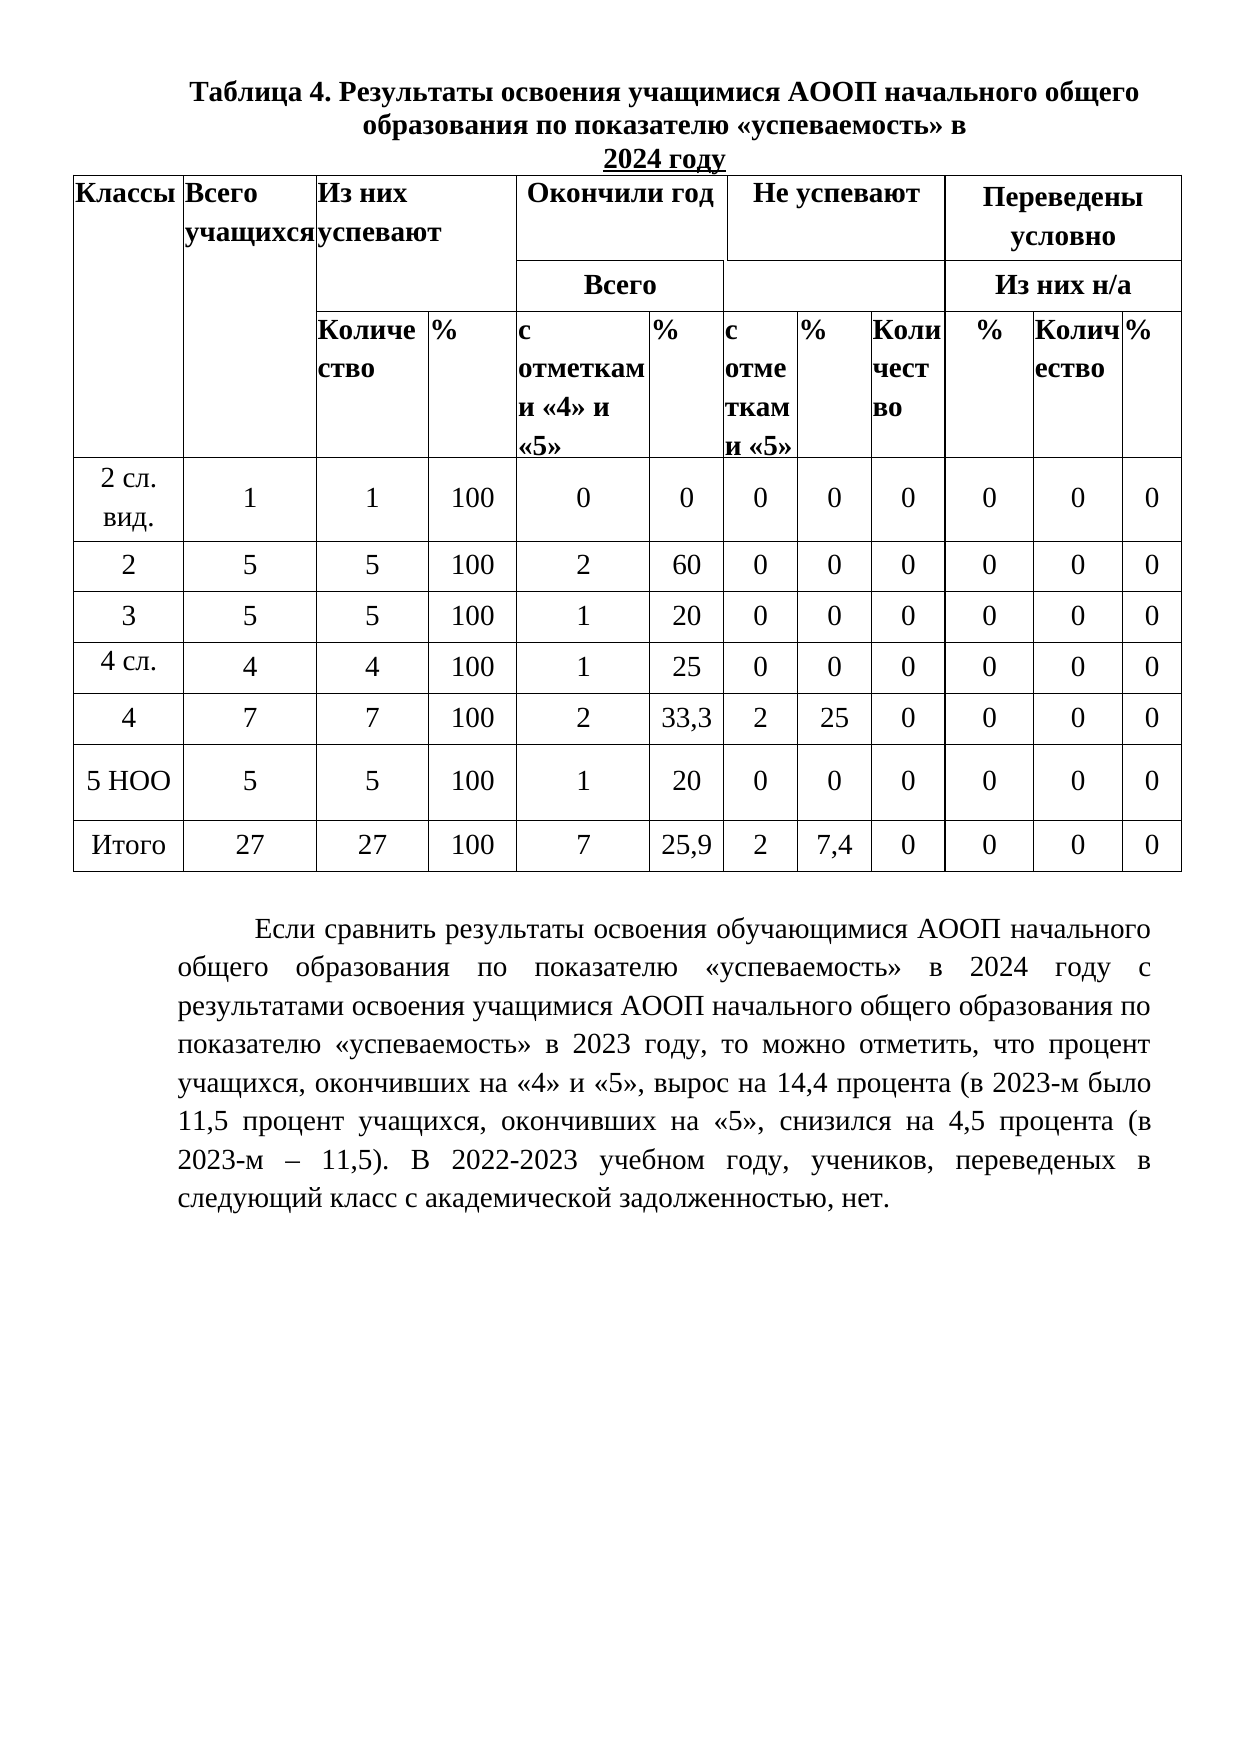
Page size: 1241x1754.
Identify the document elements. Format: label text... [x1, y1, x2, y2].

table_cell Итого [74, 821, 183, 871]
table_cell Количество [1034, 312, 1122, 457]
table_header Не успевают [728, 176, 944, 260]
table_cell % [1123, 312, 1181, 457]
table_cell 33,3 [650, 694, 723, 744]
table_cell 5 [184, 542, 316, 591]
table_cell 25 [650, 643, 723, 693]
table_cell 4 сл. вид. [74, 643, 183, 693]
table_cell 5 НОО [74, 745, 183, 820]
table_cell 0 [724, 458, 797, 541]
table_cell 2 [517, 694, 649, 744]
table_cell 0 [724, 592, 797, 642]
table_cell 0 [1034, 745, 1122, 820]
table_cell 0 [1123, 821, 1181, 871]
table_cell 1 [317, 458, 428, 541]
table_cell 5 [184, 745, 316, 820]
table_cell Количество [317, 312, 428, 457]
table_cell 1 [517, 643, 649, 693]
table_cell 0 [946, 745, 1033, 820]
table_cell 0 [946, 592, 1033, 642]
table_cell 4 [317, 643, 428, 693]
table_cell 0 [798, 745, 871, 820]
table_cell 27 [184, 821, 316, 871]
table_cell 100 [429, 592, 516, 642]
table_header Всего учащихся [184, 176, 316, 457]
table_cell 7 [317, 694, 428, 744]
text Если сравнить результаты освоения обучающимися АООП начального общего образования по показателю «успеваемость» в 2024 году с результатами освоения учащимися АООП начального общего образования по показателю «успеваемость» в 2023 году, то можно отметить, что процент учащихся, окончивших на «4» и «5», вырос на 14,4 процента (в 2023-м было 11,5 процент учащихся, окончивших на «5», снизился на 4,5 процента (в 2023-м – 11,5). В 2022-2023 учебном году, учеников, переведеных в следующий класс с академической задолженностью, нет. [177, 911, 1152, 1214]
table_cell 0 [872, 745, 944, 820]
table_cell 2 [724, 821, 797, 871]
table_cell 0 [798, 458, 871, 541]
table_cell 5 [317, 745, 428, 820]
table_cell Всего [517, 261, 723, 311]
table_cell % [946, 312, 1033, 457]
table_cell 0 [946, 542, 1033, 591]
table_cell 0 [872, 821, 944, 871]
table_cell 20 [650, 745, 723, 820]
table_cell 2 [517, 542, 649, 591]
table_cell 0 [946, 458, 1033, 541]
table_header Из них успевают [317, 176, 516, 311]
table_cell 5 [184, 592, 316, 642]
table_cell 0 [1034, 643, 1122, 693]
table_cell 0 [724, 542, 797, 591]
table_cell с отметками «4» и «5» [517, 312, 649, 457]
table_cell Из них н/а [946, 261, 1181, 311]
table_cell 5 [317, 592, 428, 642]
table_cell 0 [946, 643, 1033, 693]
table_cell 0 [946, 694, 1033, 744]
table_cell 4 [184, 643, 316, 693]
table_cell 7 [184, 694, 316, 744]
table_cell 0 [798, 542, 871, 591]
table_cell 100 [429, 458, 516, 541]
table_cell 0 [872, 542, 944, 591]
table_cell % [650, 312, 723, 457]
table_cell 0 [798, 592, 871, 642]
table_cell 1 [184, 458, 316, 541]
table_cell 0 [724, 745, 797, 820]
table_cell 2 сл. вид. [74, 458, 183, 541]
table_cell 0 [1034, 542, 1122, 591]
table_cell 0 [724, 643, 797, 693]
table_cell 0 [1123, 745, 1181, 820]
table_cell 1 [517, 745, 649, 820]
table_cell 0 [1034, 592, 1122, 642]
table_cell 7,4 [798, 821, 871, 871]
table_cell 0 [1034, 458, 1122, 541]
table_cell 5 [317, 542, 428, 591]
table_cell 100 [429, 821, 516, 871]
table_cell 25 [798, 694, 871, 744]
text Таблица 4. Результаты освоения учащимися АООП начального общего образования по показателю «успеваемость» в [177, 74, 1152, 141]
table_cell 0 [946, 821, 1033, 871]
table_cell с отметками «5» [724, 312, 797, 457]
table_cell 2 [724, 694, 797, 744]
table_header Переведены условно [946, 176, 1181, 260]
table_cell 100 [429, 694, 516, 744]
table_cell 0 [1123, 592, 1181, 642]
table_cell % [429, 312, 516, 457]
table_cell 2 [74, 542, 183, 591]
table_cell 60 [650, 542, 723, 591]
table_cell 0 [517, 458, 649, 541]
table_cell 0 [1034, 694, 1122, 744]
table_cell 0 [1123, 542, 1181, 591]
table_cell 3 [74, 592, 183, 642]
table_cell 0 [872, 643, 944, 693]
table_cell 4 [74, 694, 183, 744]
table_cell 7 [517, 821, 649, 871]
table_cell 20 [650, 592, 723, 642]
table_cell 100 [429, 542, 516, 591]
table_cell 0 [1123, 643, 1181, 693]
table_cell 0 [1034, 821, 1122, 871]
text 2024 году [177, 141, 1152, 174]
table_cell 1 [517, 592, 649, 642]
table_cell [724, 260, 728, 311]
table_cell 0 [872, 694, 944, 744]
table_cell 0 [798, 643, 871, 693]
table_header Классы [74, 176, 183, 457]
table_cell 100 [429, 643, 516, 693]
table_header Окончили год [517, 176, 723, 260]
table_cell 27 [317, 821, 428, 871]
table_cell 0 [872, 458, 944, 541]
table_cell Количество [872, 312, 944, 457]
table_cell 25,9 [650, 821, 723, 871]
table_cell 0 [1123, 458, 1181, 541]
table_cell 0 [650, 458, 723, 541]
table_cell % [798, 312, 871, 457]
table_cell 0 [872, 592, 944, 642]
table_cell 100 [429, 745, 516, 820]
table_cell 0 [1123, 694, 1181, 744]
table_cell [728, 261, 944, 311]
